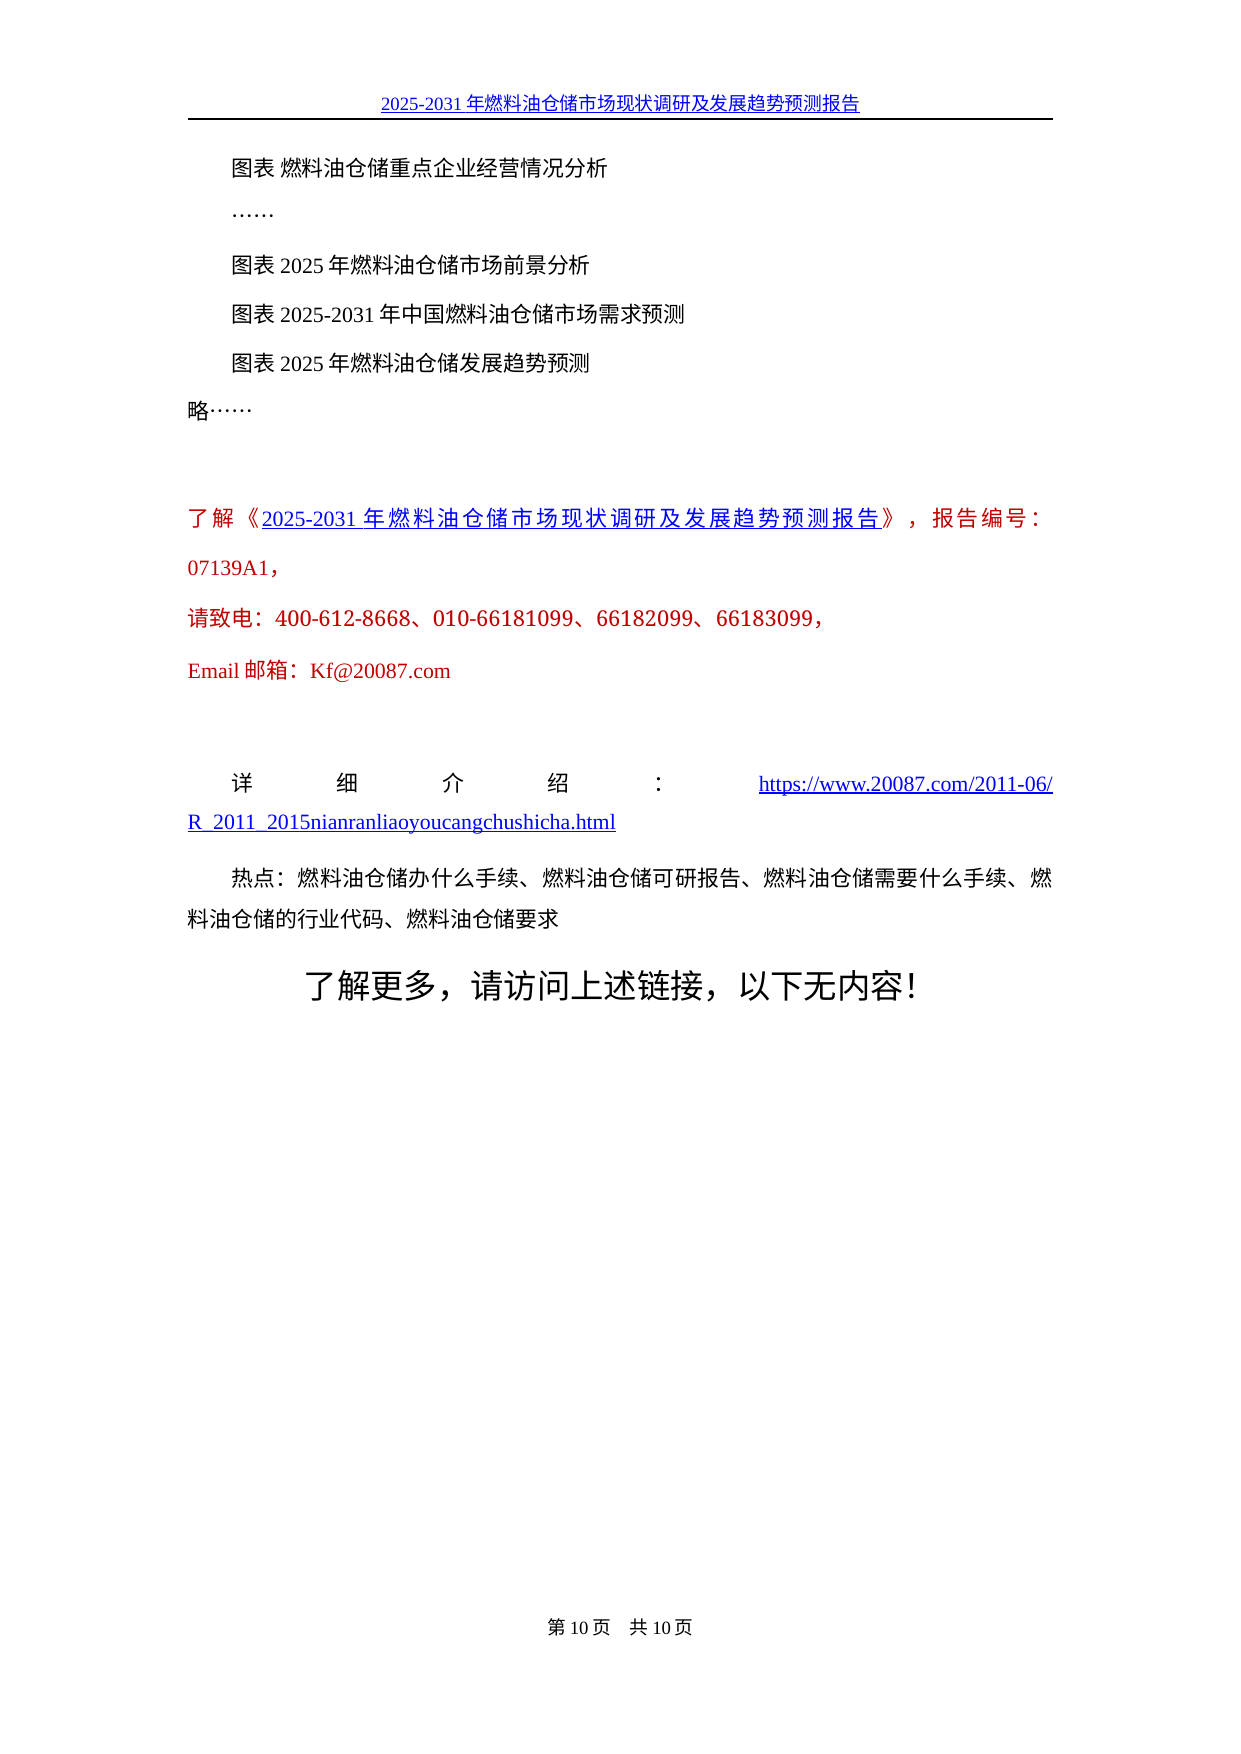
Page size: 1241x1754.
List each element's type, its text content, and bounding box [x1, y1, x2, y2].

text 请致电：400-612-8668、010-66181099、66182099、66183099， [187, 601, 1053, 633]
title 了解更多，请访问上述链接，以下无内容！ [187, 951, 1053, 1016]
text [187, 150, 1053, 426]
text Email邮箱：Kf@20087.com [187, 652, 1053, 685]
text 详细介绍：https://www.20087.com/2011-06/R_2011_2015nianranliaoyoucangchushicha.html [187, 765, 1053, 838]
text 了解《2025-2031年燃料油仓储市场现状调研及发展趋势预测报告》，报告编号：07139A1， [187, 500, 1053, 582]
text 热点：燃料油仓储办什么手续、燃料油仓储可研报告、燃料油仓储需要什么手续、燃料油仓储的行业代码、燃料油仓储要求 [187, 861, 1053, 934]
